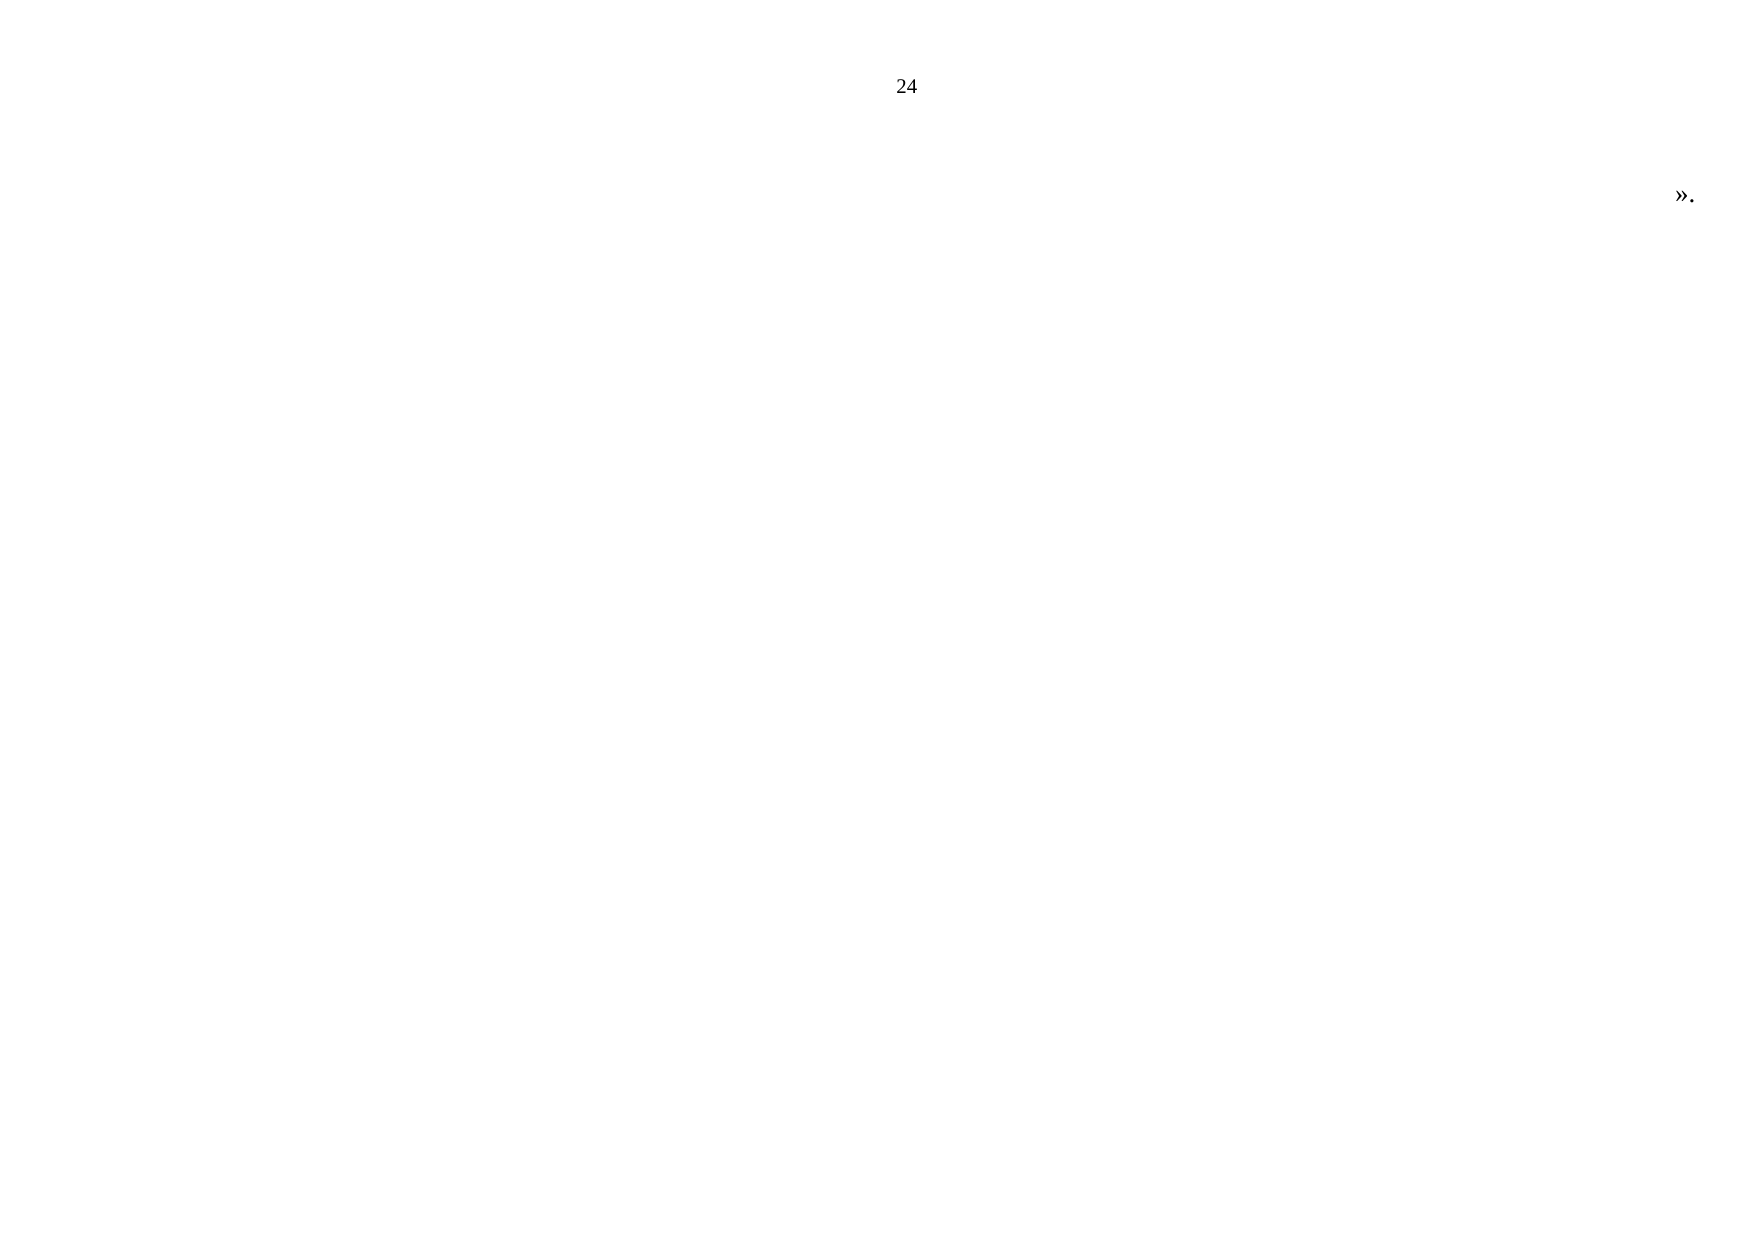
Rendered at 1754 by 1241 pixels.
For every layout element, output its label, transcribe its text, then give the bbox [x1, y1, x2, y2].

text ». [118, 177, 1695, 208]
